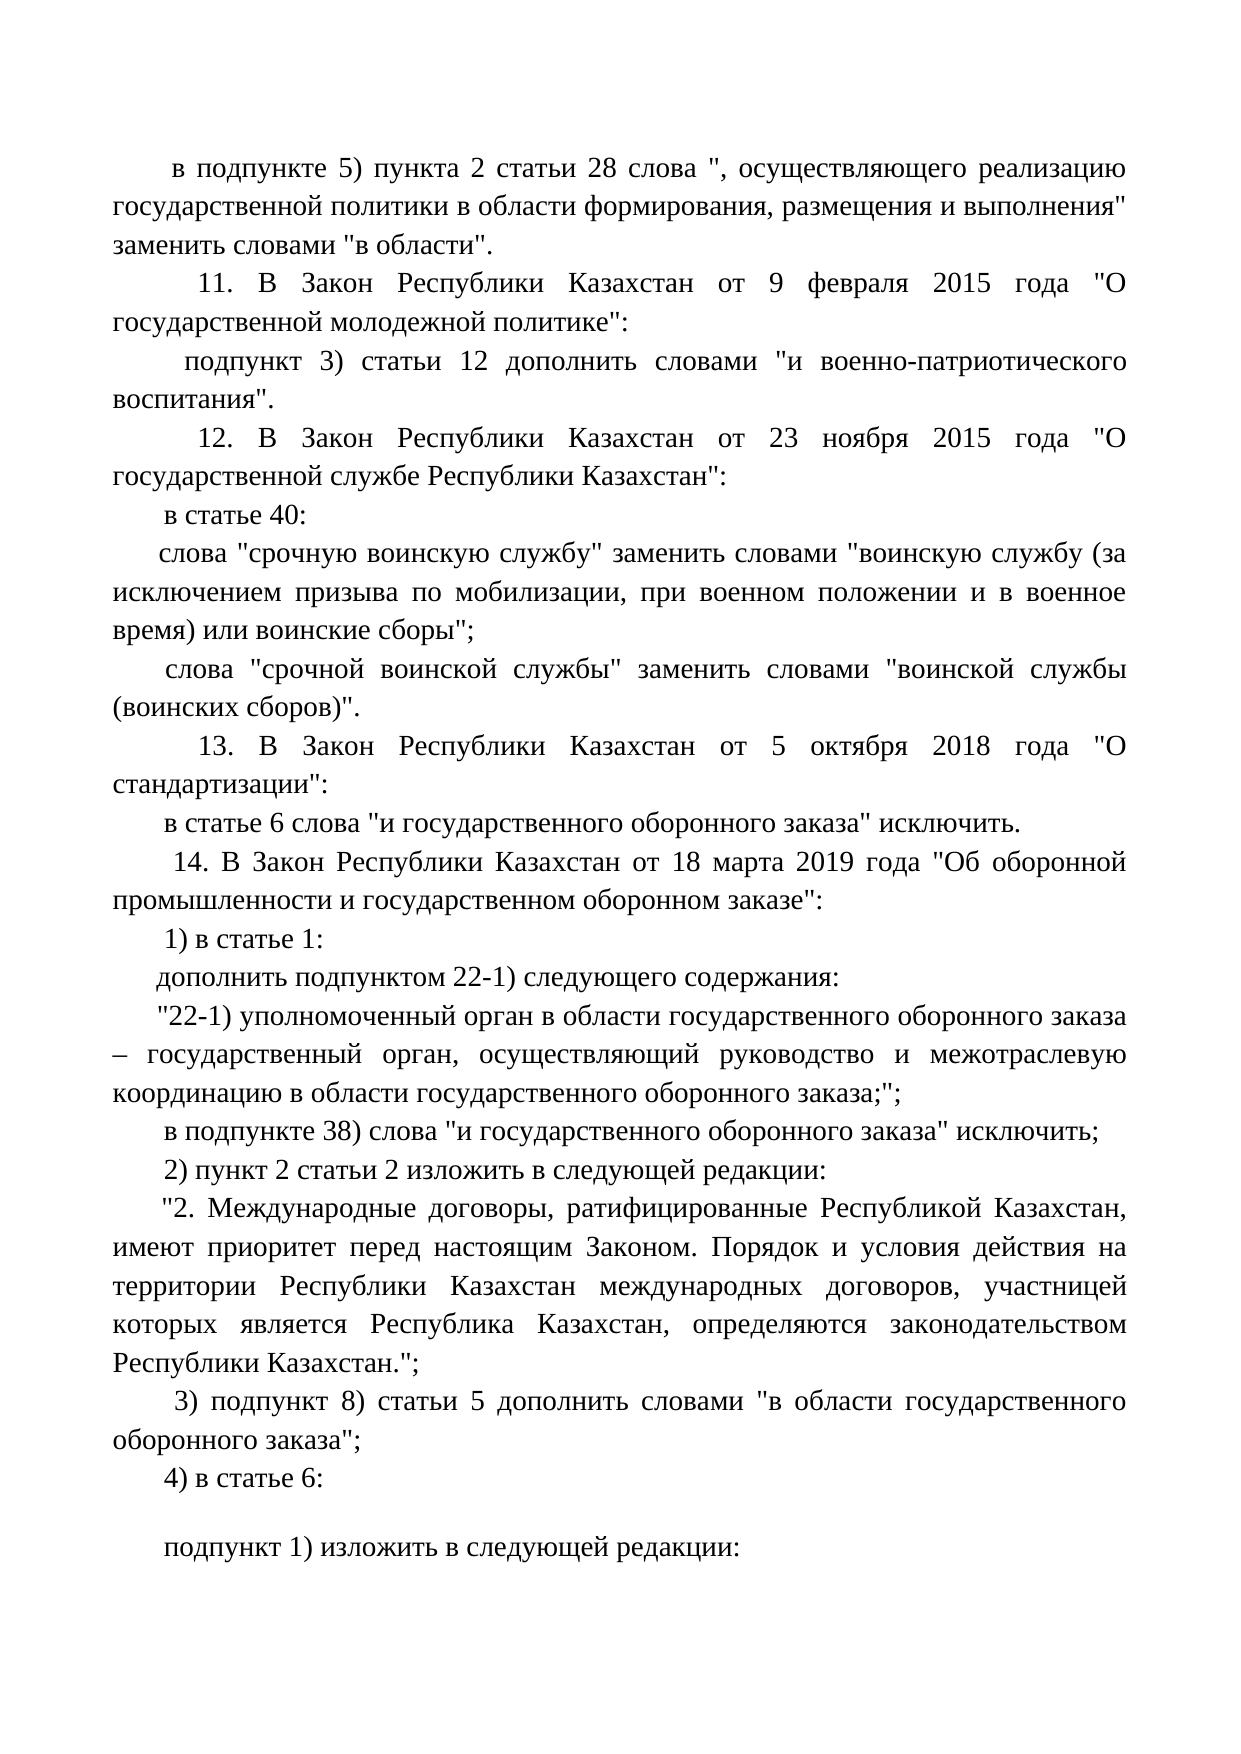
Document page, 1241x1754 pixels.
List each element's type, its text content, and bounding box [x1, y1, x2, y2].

text в подпункте 5) пункта 2 статьи 28 слова ", осуществляющего реализацию государственной политики в области формирования, размещения и выполнения" заменить словами "в области". [112, 150, 1128, 261]
text 4) в статье 6: [112, 1460, 1128, 1494]
text "22-1) уполномоченный орган в области государственного оборонного заказа – государственный орган, осуществляющий руководство и межотраслевую координацию в области государственного оборонного заказа;"; [112, 998, 1128, 1108]
text 2) пункт 2 статьи 2 изложить в следующей редакции: [112, 1152, 1128, 1186]
text 13. В Закон Республики Казахстан от 5 октября 2018 года "О стандартизации": [112, 728, 1128, 800]
text 12. В Закон Республики Казахстан от 23 ноября 2015 года "О государственной службе Республики Казахстан": [112, 420, 1128, 492]
text в статье 6 слова "и государственного оборонного заказа" исключить. [112, 805, 1128, 839]
text слова "срочной воинской службы" заменить словами "воинской службы (воинских сборов)". [112, 651, 1128, 723]
text "2. Международные договоры, ратифицированные Республикой Казахстан, имеют приоритет перед настоящим Законом. Порядок и условия действия на территории Республики Казахстан международных договоров, участницей которых является Республика Казахстан, определяются законодательством Республики Казахстан."; [112, 1191, 1128, 1378]
text 1) в статье 1: [112, 921, 1128, 954]
text 14. В Закон Республики Казахстан от 18 марта 2019 года "Об оборонной промышленности и государственном оборонном заказе": [112, 844, 1128, 916]
text слова "срочную воинскую службу" заменить словами "воинскую службу (за исключением призыва по мобилизации, при военном положении и в военное время) или воинские сборы"; [112, 535, 1128, 646]
text подпункт 3) статьи 12 дополнить словами "и военно-патриотического воспитания". [112, 343, 1128, 415]
text подпункт 1) изложить в следующей редакции: [112, 1529, 1128, 1563]
text в подпункте 38) слова "и государственного оборонного заказа" исключить; [112, 1113, 1128, 1147]
text 11. В Закон Республики Казахстан от 9 февраля 2015 года "О государственной молодежной политике": [112, 266, 1128, 338]
text дополнить подпунктом 22-1) следующего содержания: [112, 959, 1128, 993]
text в статье 40: [112, 497, 1128, 530]
text 3) подпункт 8) статьи 5 дополнить словами "в области государственного оборонного заказа"; [112, 1383, 1128, 1455]
